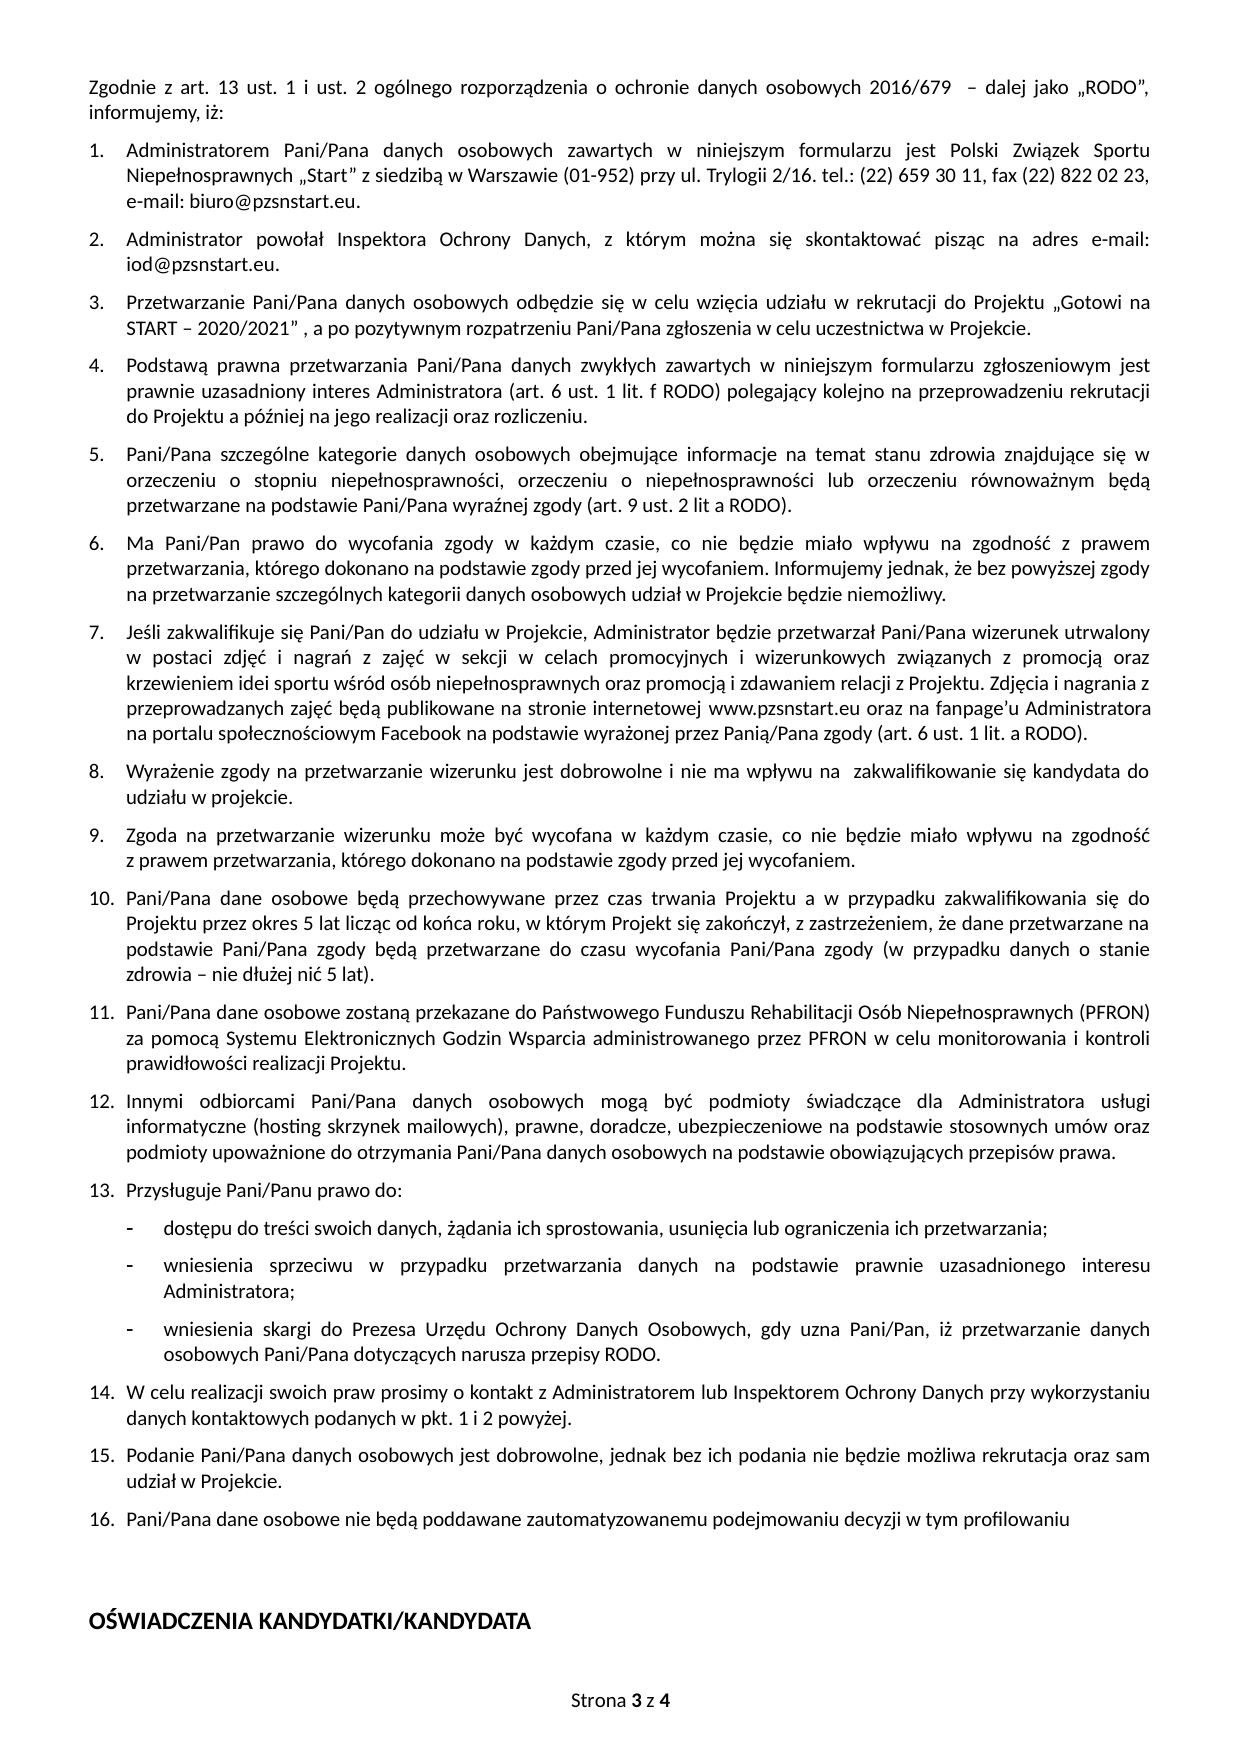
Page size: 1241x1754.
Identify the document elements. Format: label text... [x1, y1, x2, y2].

list Pani/Pana dane osobowe zostaną przekazane do Państwowego Funduszu Rehabilitacji Osób Niepełnosprawnych (PFRON) za pomocą Systemu Elektronicznych Godzin Wsparcia administrowanego przez PFRON w celu monitorowania i kontroli prawidłowości realizacji Projektu. [89, 999, 1152, 1076]
list Przetwarzanie Pani/Pana danych osobowych odbędzie się w celu wzięcia udziału w rekrutacji do Projektu „Gotowi na START – 2020/2021” , a po pozytywnym rozpatrzeniu Pani/Pana zgłoszenia w celu uczestnictwa w Projekcie. [89, 289, 1152, 340]
list Przysługuje Pani/Panu prawo do: [89, 1177, 1152, 1202]
list Innymi odbiorcami Pani/Pana danych osobowych mogą być podmioty świadczące dla Administratora usługi informatyczne (hosting skrzynek mailowych), prawne, doradcze, ubezpieczeniowe na podstawie stosownych umów oraz podmioty upoważnione do otrzymania Pani/Pana danych osobowych na podstawie obowiązujących przepisów prawa. [89, 1088, 1152, 1164]
text Zgodnie z art. 13 ust. 1 i ust. 2 ogólnego rozporządzenia o ochronie danych osobowych 2016/679 – dalej jako „RODO”, informujemy, iż: [89, 74, 1152, 125]
list Pani/Pana dane osobowe nie będą poddawane zautomatyzowanemu podejmowaniu decyzji w tym profilowaniu [89, 1506, 1152, 1531]
list Zgoda na przetwarzanie wizerunku może być wycofana w każdym czasie, co nie będzie miało wpływu na zgodność z prawem przetwarzania, którego dokonano na podstawie zgody przed jej wycofaniem. [89, 822, 1152, 873]
list Ma Pani/Pan prawo do wycofania zgody w każdym czasie, co nie będzie miało wpływu na zgodność z prawem przetwarzania, którego dokonano na podstawie zgody przed jej wycofaniem. Informujemy jednak, że bez powyższej zgody na przetwarzanie szczególnych kategorii danych osobowych udział w Projekcie będzie niemożliwy. [89, 530, 1152, 606]
list Administratorem Pani/Pana danych osobowych zawartych w niniejszym formularzu jest Polski Związek Sportu Niepełnosprawnych „Start” z siedzibą w Warszawie (01-952) przy ul. Trylogii 2/16. tel.: (22) 659 30 11, fax (22) 822 02 23, e-mail: biuro@pzsnstart.eu. [89, 137, 1152, 213]
list Podanie Pani/Pana danych osobowych jest dobrowolne, jednak bez ich podania nie będzie możliwa rekrutacja oraz sam udział w Projekcie. [89, 1443, 1152, 1493]
list Pani/Pana szczególne kategorie danych osobowych obejmujące informacje na temat stanu zdrowia znajdujące się w orzeczeniu o stopniu niepełnosprawności, orzeczeniu o niepełnosprawności lub orzeczeniu równoważnym będą przetwarzane na podstawie Pani/Pana wyraźnej zgody (art. 9 ust. 2 lit a RODO). [89, 441, 1152, 518]
list W celu realizacji swoich praw prosimy o kontakt z Administratorem lub Inspektorem Ochrony Danych przy wykorzystaniu danych kontaktowych podanych w pkt. 1 i 2 powyżej. [89, 1379, 1152, 1430]
list wniesienia skargi do Prezesa Urzędu Ochrony Danych Osobowych, gdy uzna Pani/Pan, iż przetwarzanie danych osobowych Pani/Pana dotyczących narusza przepisy RODO. [126, 1316, 1152, 1367]
list Podstawą prawna przetwarzania Pani/Pana danych zwykłych zawartych w niniejszym formularzu zgłoszeniowym jest prawnie uzasadniony interes Administratora (art. 6 ust. 1 lit. f RODO) polegający kolejno na przeprowadzeniu rekrutacji do Projektu a później na jego realizacji oraz rozliczeniu. [89, 353, 1152, 429]
list wniesienia sprzeciwu w przypadku przetwarzania danych na podstawie prawnie uzasadnionego interesu Administratora; [126, 1253, 1152, 1303]
list Jeśli zakwalifikuje się Pani/Pan do udziału w Projekcie, Administrator będzie przetwarzał Pani/Pana wizerunek utrwalony w postaci zdjęć i nagrań z zajęć w sekcji w celach promocyjnych i wizerunkowych związanych z promocją oraz krzewieniem idei sportu wśród osób niepełnosprawnych oraz promocją i zdawaniem relacji z Projektu. Zdjęcia i nagrania z przeprowadzanych zajęć będą publikowane na stronie internetowej www.pzsnstart.eu oraz na fanpage’u Administratora na portalu społecznościowym Facebook na podstawie wyrażonej przez Panią/Pana zgody (art. 6 ust. 1 lit. a RODO). [89, 619, 1152, 746]
list dostępu do treści swoich danych, żądania ich sprostowania, usunięcia lub ograniczenia ich przetwarzania; [126, 1215, 1152, 1240]
text OŚWIADCZENIA KANDYDATKI/KANDYDATA [89, 1605, 1152, 1635]
list Administrator powołał Inspektora Ochrony Danych, z którym można się skontaktować pisząc na adres e-mail: iod@pzsnstart.eu. [89, 226, 1152, 277]
list Wyrażenie zgody na przetwarzanie wizerunku jest dobrowolne i nie ma wpływu na zakwalifikowanie się kandydata do udziału w projekcie. [89, 758, 1152, 809]
list Pani/Pana dane osobowe będą przechowywane przez czas trwania Projektu a w przypadku zakwalifikowania się do Projektu przez okres 5 lat licząc od końca roku, w którym Projekt się zakończył, z zastrzeżeniem, że dane przetwarzane na podstawie Pani/Pana zgody będą przetwarzane do czasu wycofania Pani/Pana zgody (w przypadku danych o stanie zdrowia – nie dłużej nić 5 lat). [89, 885, 1152, 987]
